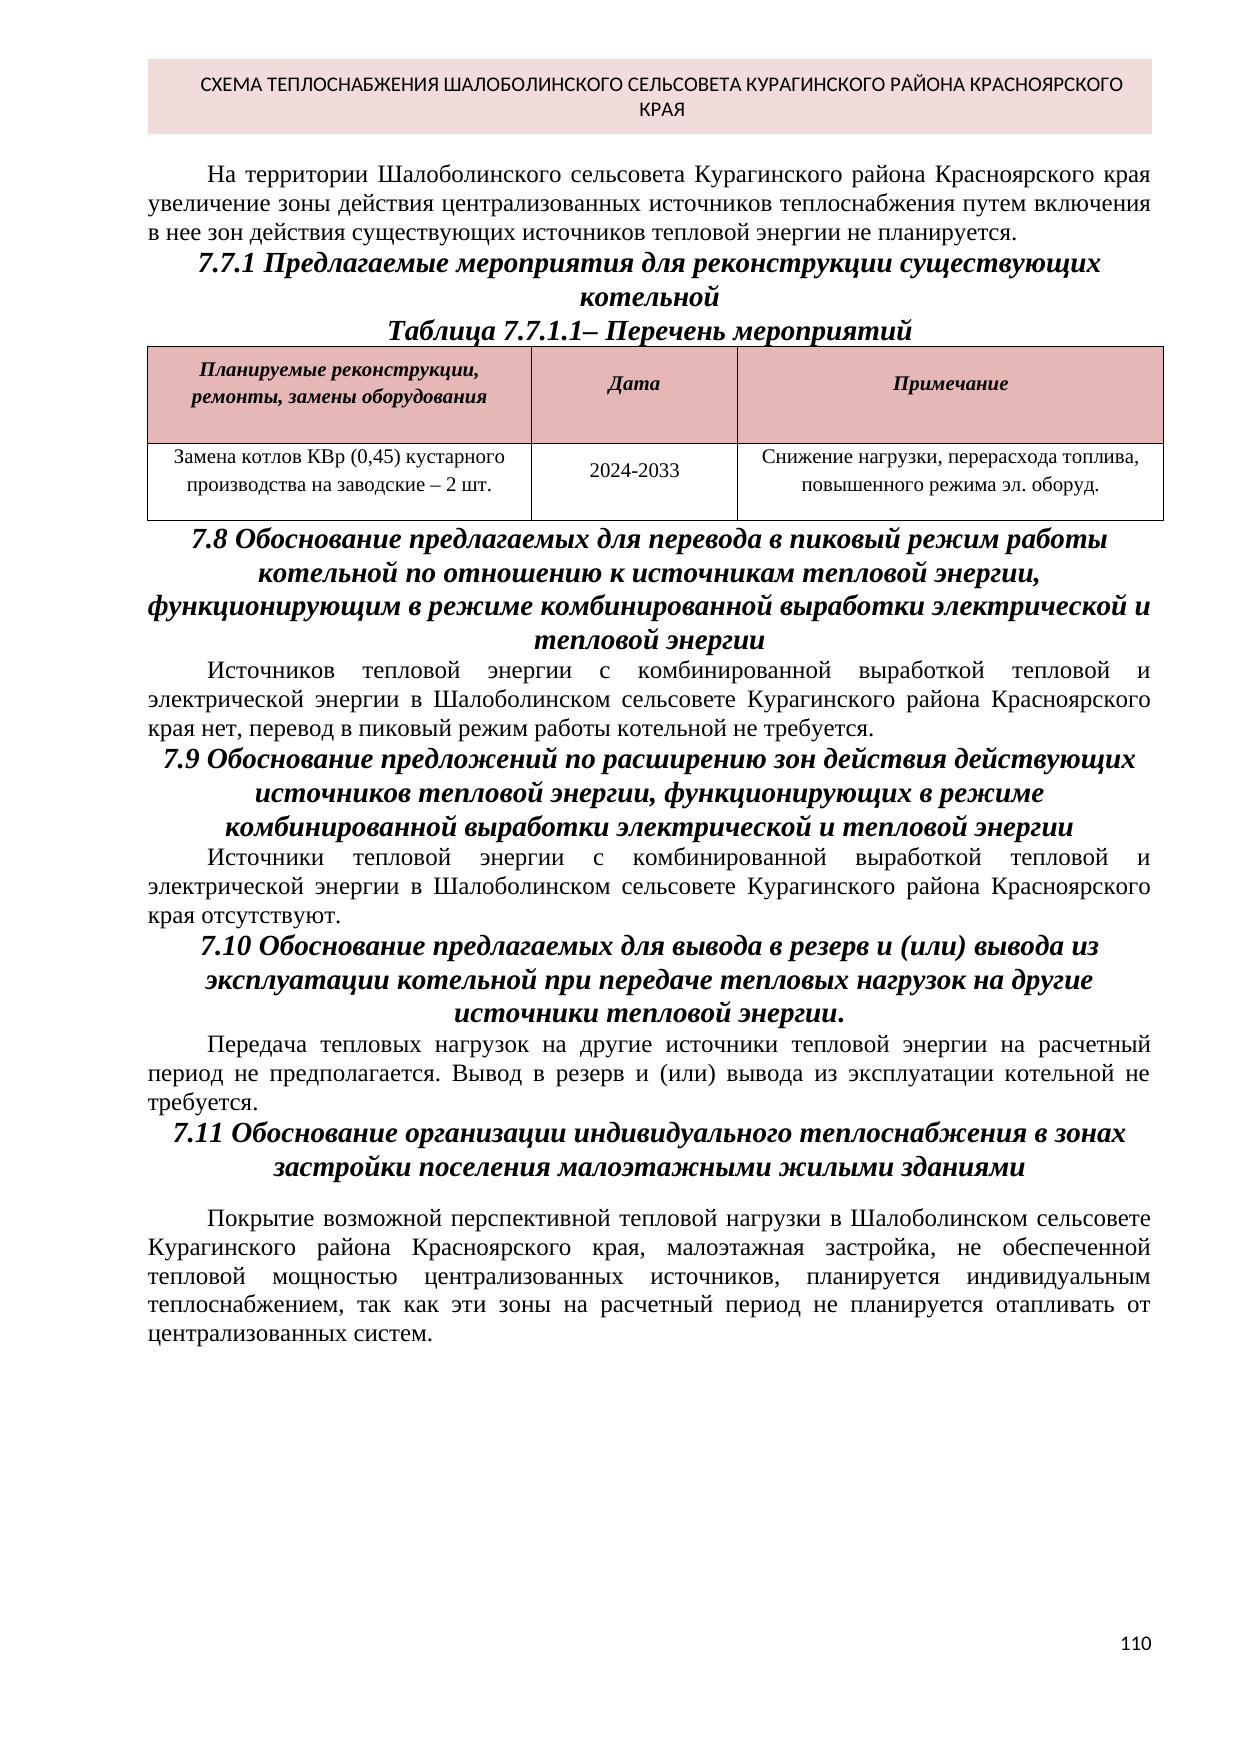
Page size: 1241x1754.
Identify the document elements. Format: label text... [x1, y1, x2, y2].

text Передача тепловых нагрузок на другие источники тепловой энергии на расчетный период не предполагается. Вывод в резерв и (или) вывода из эксплуатации котельной не требуется. [148, 1029, 1152, 1115]
text Покрытие возможной перспективной тепловой нагрузки в Шалоболинском сельсовете Курагинского района Красноярского края, малоэтажная застройка, не обеспеченной тепловой мощностью централизованных источников, планируется индивидуальным теплоснабжением, так как эти зоны на расчетный период не планируется отапливать от централизованных систем. [148, 1203, 1152, 1347]
text Таблица 7.7.1.1– Перечень мероприятий [148, 313, 1152, 346]
text 7.8 Обоснование предлагаемых для перевода в пиковый режим работы котельной по отношению к источникам тепловой энергии, функционирующим в режиме комбинированной выработки электрической и тепловой энергии [148, 521, 1152, 655]
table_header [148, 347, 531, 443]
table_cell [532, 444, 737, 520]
text 7.10 Обоснование предлагаемых для вывода в резерв и (или) вывода из эксплуатации котельной при передаче тепловых нагрузок на другие источники тепловой энергии. [148, 928, 1152, 1029]
text 7.11 Обоснование организации индивидуального теплоснабжения в зонах застройки поселения малоэтажными жилыми зданиями [148, 1115, 1152, 1182]
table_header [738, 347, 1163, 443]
text Источников тепловой энергии с комбинированной выработкой тепловой и электрической энергии в Шалоболинском сельсовете Курагинского района Красноярского края нет, перевод в пиковый режим работы котельной не требуется. [148, 655, 1152, 742]
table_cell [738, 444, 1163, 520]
text 7.9 Обоснование предложений по расширению зон действия действующих источников тепловой энергии, функционирующих в режиме комбинированной выработки электрической и тепловой энергии [148, 742, 1152, 842]
text Источники тепловой энергии с комбинированной выработкой тепловой и электрической энергии в Шалоболинском сельсовете Курагинского района Красноярского края отсутствуют. [148, 842, 1152, 928]
text На территории Шалоболинского сельсовета Курагинского района Красноярского края увеличение зоны действия централизованных источников теплоснабжения путем включения в нее зон действия существующих источников тепловой энергии не планируется. [148, 159, 1152, 246]
text 7.7.1 Предлагаемые мероприятия для реконструкции существующих котельной [148, 246, 1152, 313]
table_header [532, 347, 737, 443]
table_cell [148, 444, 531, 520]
